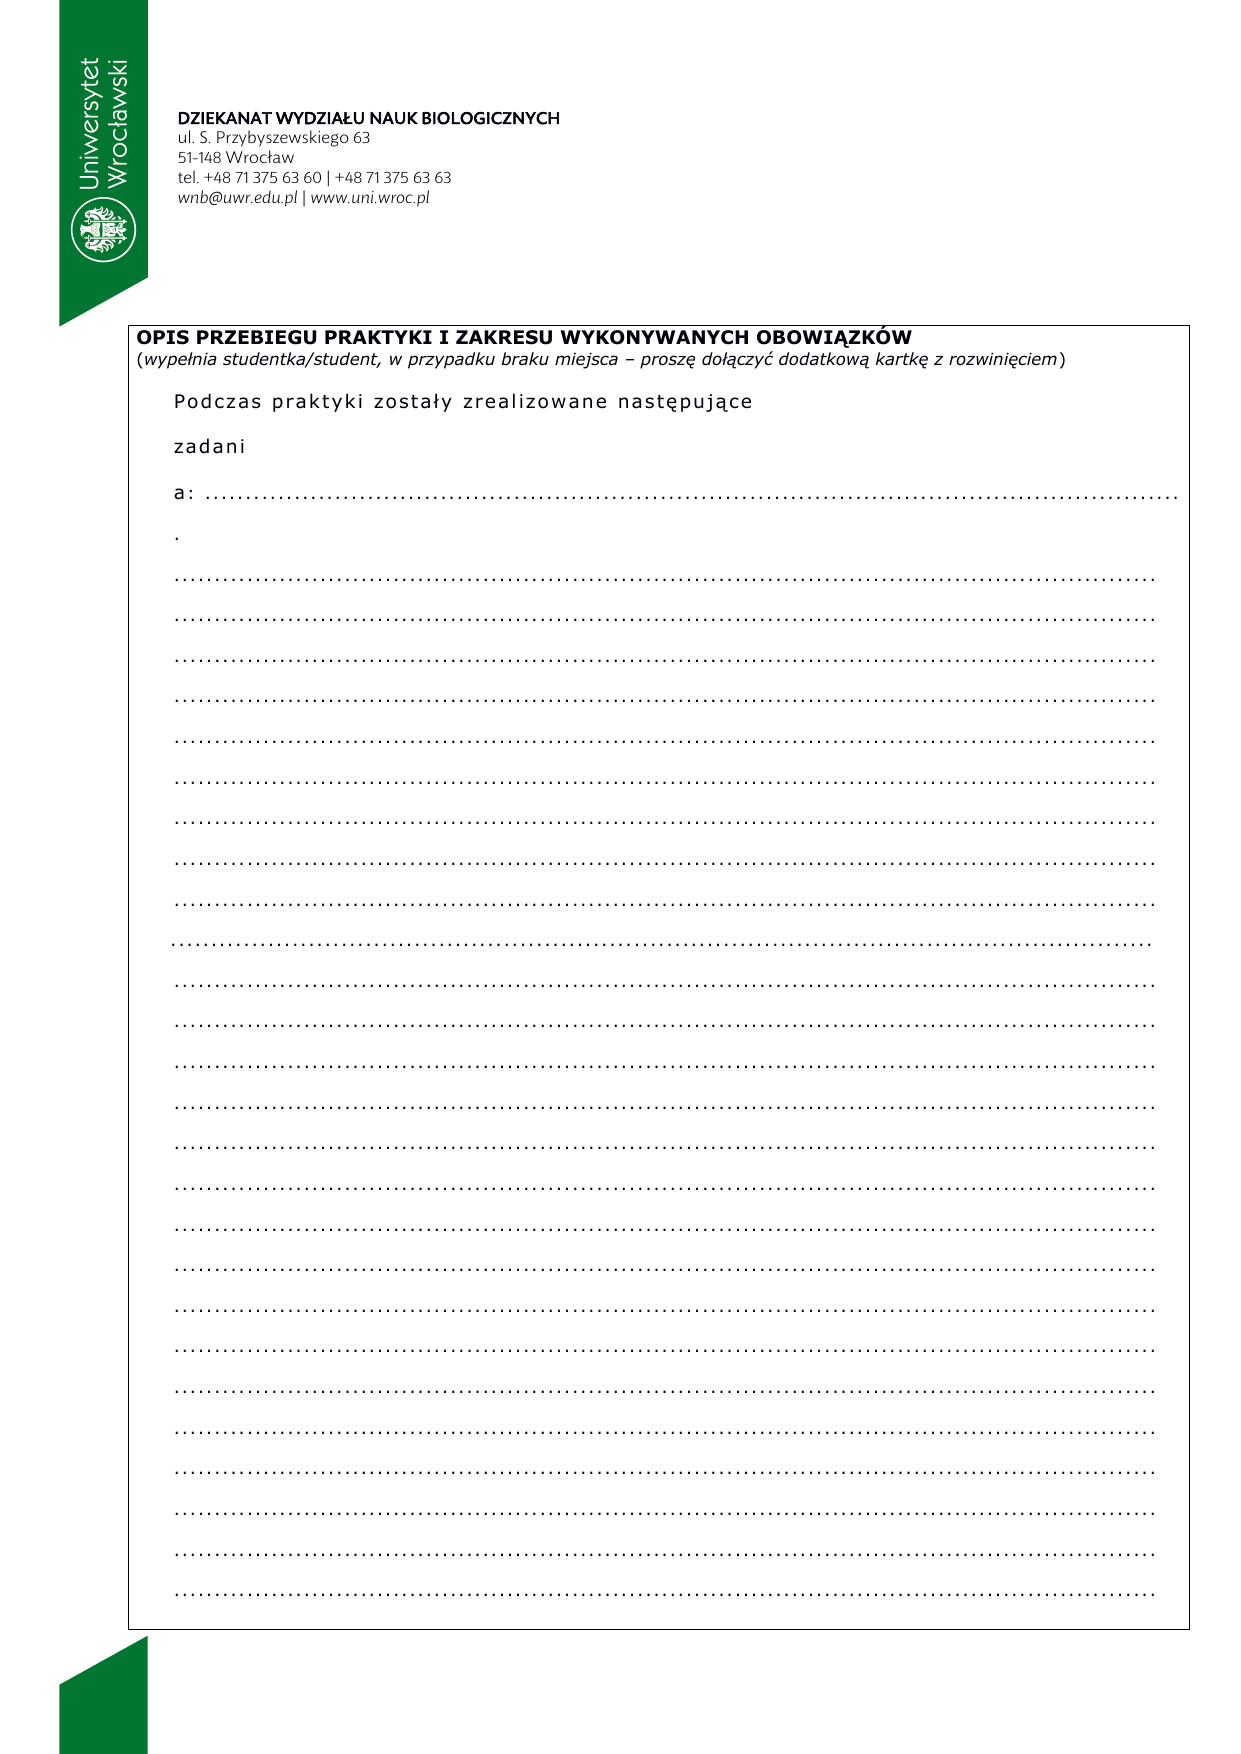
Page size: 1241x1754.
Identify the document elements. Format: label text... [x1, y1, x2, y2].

picture [59, 1636, 148, 1754]
picture [59, 0, 148, 327]
